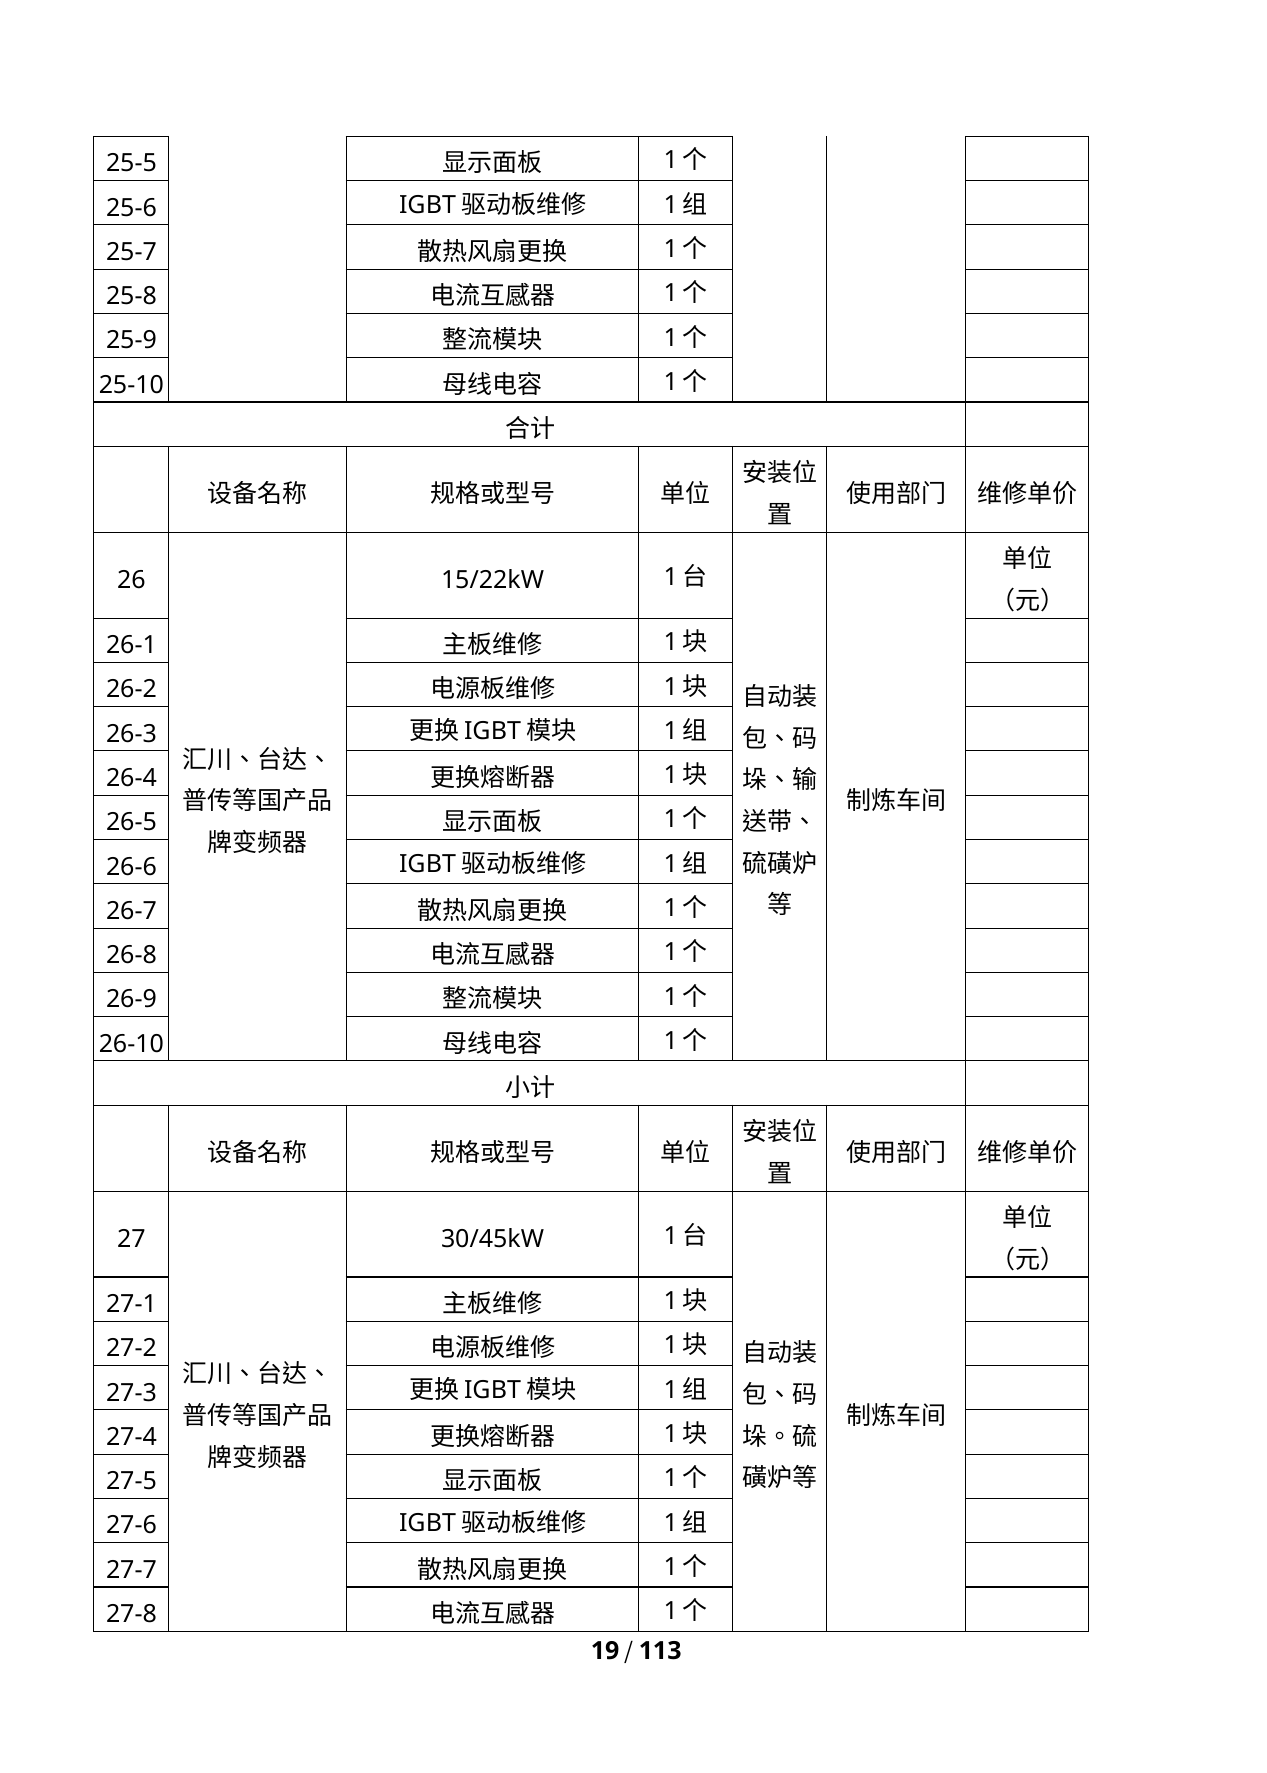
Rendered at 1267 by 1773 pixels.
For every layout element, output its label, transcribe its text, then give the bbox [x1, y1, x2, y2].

table_cell IGBT驱动板维修 [347, 840, 638, 883]
table_cell 1块 [639, 619, 732, 662]
table_cell 1台 [639, 533, 732, 618]
table_cell 26-5 [94, 796, 168, 839]
table_cell 1个 [639, 1543, 732, 1586]
table_cell [966, 137, 1088, 180]
table_cell 26-7 [94, 884, 168, 927]
table_cell 安装位置 [733, 447, 826, 532]
table_cell 主板维修 [347, 1278, 638, 1321]
table_cell 维修单价 [966, 1106, 1088, 1191]
table_cell 27-7 [94, 1543, 168, 1586]
table_cell 1个 [639, 1588, 732, 1631]
table_cell 主板维修 [347, 619, 638, 662]
table_cell 1个 [639, 973, 732, 1016]
table_cell 27 [94, 1192, 168, 1276]
table_cell [966, 1061, 1088, 1104]
table_cell 1个 [639, 137, 732, 180]
table_cell 散热风扇更换 [347, 225, 638, 269]
table_cell 26-4 [94, 751, 168, 795]
table_cell 电流互感器 [347, 270, 638, 313]
table_cell 自动装包、码垛。硫磺炉等 [733, 1192, 826, 1631]
table_cell 1块 [639, 751, 732, 795]
table_cell [94, 447, 168, 532]
table_cell IGBT驱动板维修 [347, 1499, 638, 1542]
table_cell 27-5 [94, 1455, 168, 1498]
table_cell 单位（元） [966, 1192, 1088, 1276]
table_cell 26-8 [94, 929, 168, 972]
table_cell 1个 [639, 358, 732, 401]
table_cell 1个 [639, 270, 732, 313]
table_cell 单位 [639, 447, 732, 532]
table_cell 散热风扇更换 [347, 884, 638, 927]
table_cell 制炼车间 [827, 1192, 965, 1631]
table_cell 1个 [639, 225, 732, 269]
table_cell 单位 [639, 1106, 732, 1191]
table_cell 25-7 [94, 225, 168, 269]
table_cell [966, 840, 1088, 883]
table_cell 27-4 [94, 1410, 168, 1453]
table_cell 26 [94, 533, 168, 618]
table_cell 1个 [639, 314, 732, 357]
table_cell 汇川、台达、普传等国产品牌变频器 [169, 533, 346, 1060]
table_cell 15/22kW [347, 533, 638, 618]
table_cell 自动装包、码垛、输送带、硫磺炉等 [733, 533, 826, 1060]
table_cell 电源板维修 [347, 663, 638, 706]
table_cell 电流互感器 [347, 929, 638, 972]
table_cell IGBT驱动板维修 [347, 181, 638, 224]
table_cell 1块 [639, 663, 732, 706]
table_cell 电源板维修 [347, 1322, 638, 1365]
table_cell 26-6 [94, 840, 168, 883]
table_cell 使用部门 [827, 1106, 965, 1191]
table_cell [966, 1499, 1088, 1542]
table_cell [966, 314, 1088, 357]
table_cell 更换IGBT模块 [347, 707, 638, 750]
table_cell [966, 619, 1088, 662]
table_cell 26-1 [94, 619, 168, 662]
table_cell 30/45kW [347, 1192, 638, 1276]
table_cell [966, 1017, 1088, 1060]
table_cell [966, 1588, 1088, 1631]
table_cell [966, 1366, 1088, 1409]
table_cell 27-6 [94, 1499, 168, 1542]
table_cell 1组 [639, 181, 732, 224]
table_cell 安装位置 [733, 1106, 826, 1191]
table_cell 1个 [639, 1455, 732, 1498]
table_cell 1台 [639, 1192, 732, 1276]
table_cell [966, 751, 1088, 795]
table_cell [966, 663, 1088, 706]
table_cell [966, 1278, 1088, 1321]
table_cell 电流互感器 [347, 1588, 638, 1631]
table_cell [966, 225, 1088, 269]
table_cell 27-8 [94, 1588, 168, 1631]
table_cell [966, 884, 1088, 927]
table_cell 1组 [639, 1499, 732, 1542]
table_cell 25-6 [94, 181, 168, 224]
table_cell [966, 1455, 1088, 1498]
table_cell 单位（元） [966, 533, 1088, 618]
table_cell 1块 [639, 1410, 732, 1453]
table_cell 小计 [94, 1061, 965, 1104]
table_cell 27-3 [94, 1366, 168, 1409]
table_cell 1个 [639, 1017, 732, 1060]
table_cell [966, 929, 1088, 972]
table_cell 26-2 [94, 663, 168, 706]
table_cell 制炼车间 [827, 533, 965, 1060]
table_cell 母线电容 [347, 358, 638, 401]
table_cell 1组 [639, 840, 732, 883]
table_cell 汇川、台达、普传等国产品牌变频器 [169, 1192, 346, 1631]
table_cell [966, 181, 1088, 224]
table_cell 27-2 [94, 1322, 168, 1365]
table_cell [94, 1106, 168, 1191]
table_cell 25-10 [94, 358, 168, 401]
table_cell [966, 796, 1088, 839]
table_cell [966, 707, 1088, 750]
table_cell 更换熔断器 [347, 751, 638, 795]
table_cell 合计 [94, 403, 965, 446]
table_cell 显示面板 [347, 796, 638, 839]
table_cell [966, 1543, 1088, 1586]
table_cell 25-9 [94, 314, 168, 357]
table_cell 26-3 [94, 707, 168, 750]
table_cell 25-5 [94, 137, 168, 180]
table_cell [966, 358, 1088, 401]
table_cell 25-8 [94, 270, 168, 313]
table_cell 26-10 [94, 1017, 168, 1060]
table_cell 1个 [639, 884, 732, 927]
table_cell [966, 1322, 1088, 1365]
table_cell 27-1 [94, 1278, 168, 1321]
table_cell 规格或型号 [347, 447, 638, 532]
table_cell 整流模块 [347, 973, 638, 1016]
table_cell 显示面板 [347, 1455, 638, 1498]
table_cell [966, 270, 1088, 313]
table_cell [966, 1410, 1088, 1453]
table_cell [966, 973, 1088, 1016]
table_cell 1块 [639, 1278, 732, 1321]
table_cell 维修单价 [966, 447, 1088, 532]
table_cell 母线电容 [347, 1017, 638, 1060]
table_cell 设备名称 [169, 447, 346, 532]
table_cell 1个 [639, 796, 732, 839]
table_cell 设备名称 [169, 1106, 346, 1191]
table_cell 26-9 [94, 973, 168, 1016]
table_cell 1个 [639, 929, 732, 972]
table_cell [966, 403, 1088, 446]
table_cell 1块 [639, 1322, 732, 1365]
table_cell 散热风扇更换 [347, 1543, 638, 1586]
table_cell 显示面板 [347, 137, 638, 180]
table_cell 1组 [639, 707, 732, 750]
table_cell 整流模块 [347, 314, 638, 357]
table_cell 更换熔断器 [347, 1410, 638, 1453]
table_cell 1组 [639, 1366, 732, 1409]
table_cell 更换IGBT模块 [347, 1366, 638, 1409]
table_cell 规格或型号 [347, 1106, 638, 1191]
table_cell 使用部门 [827, 447, 965, 532]
